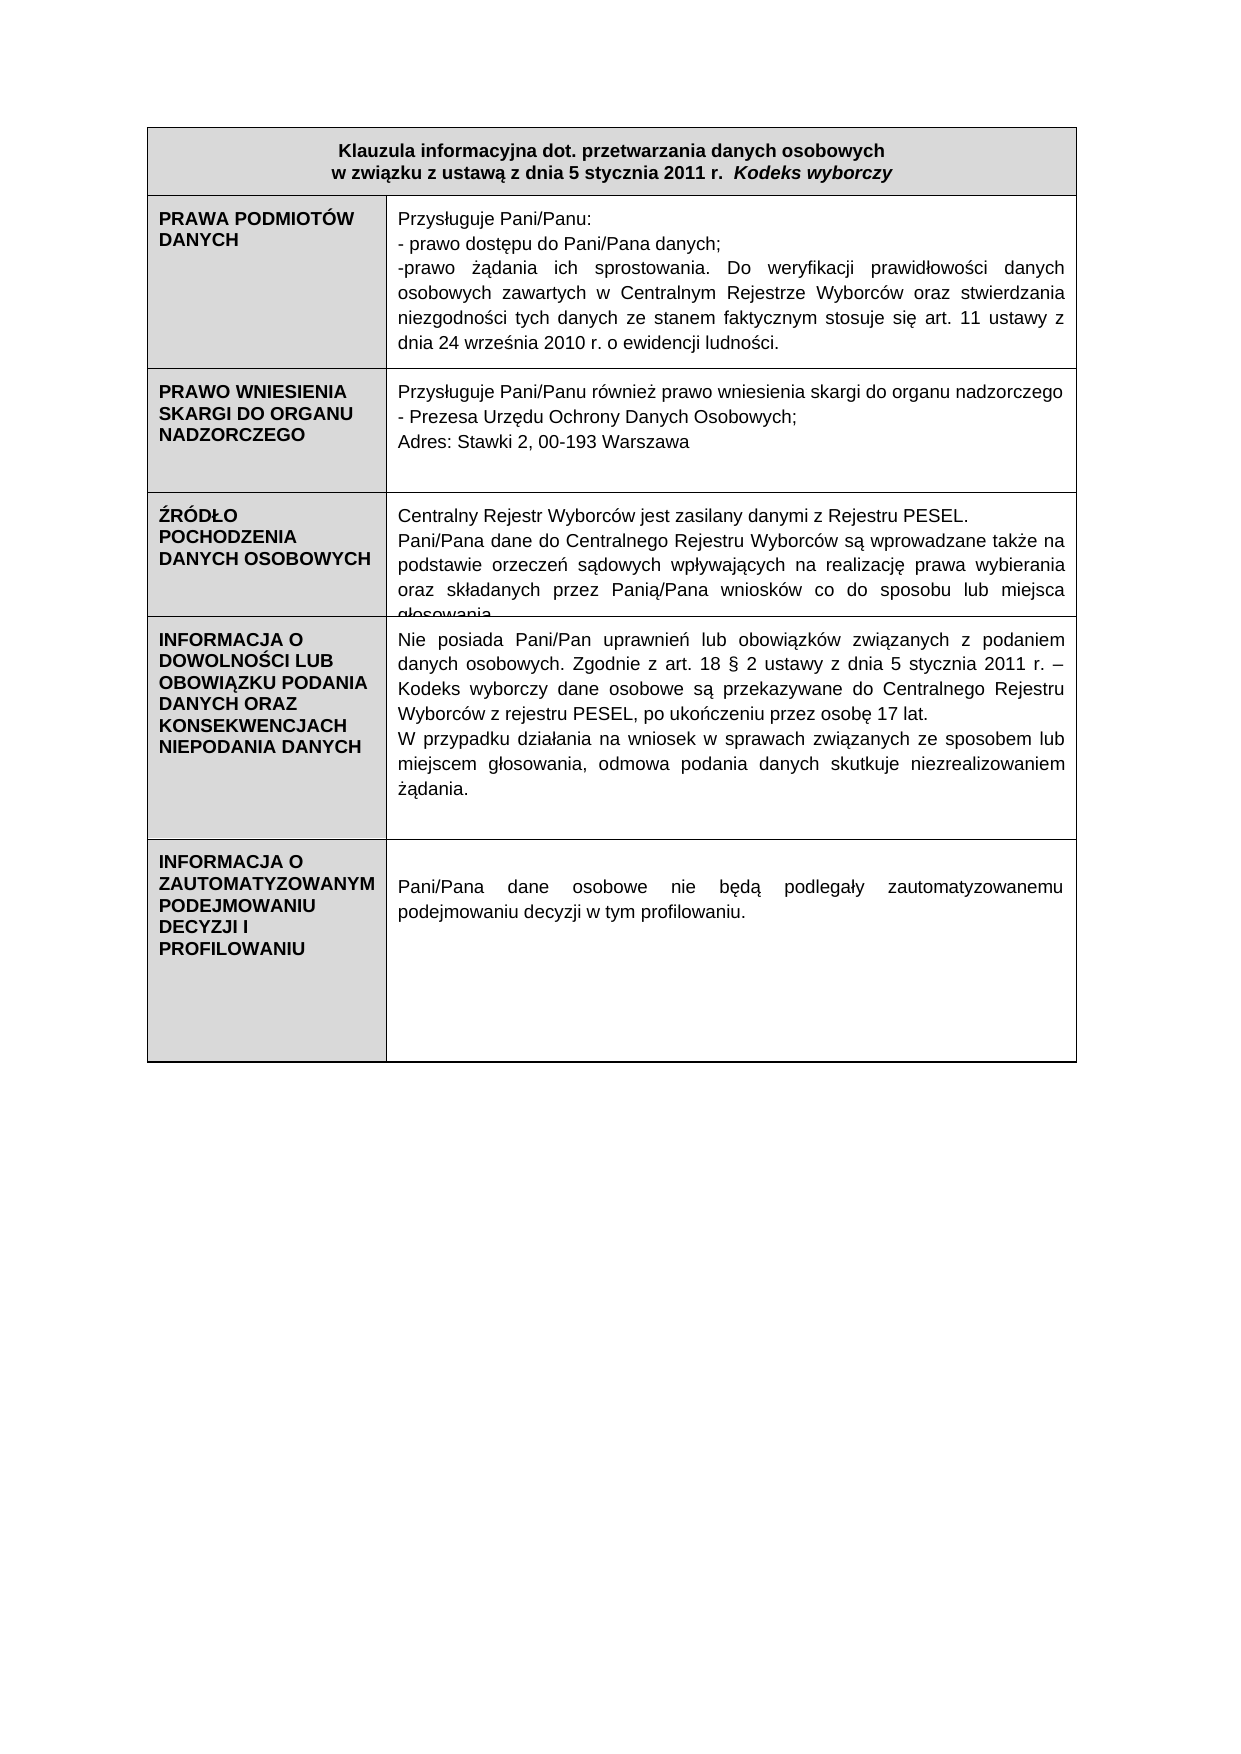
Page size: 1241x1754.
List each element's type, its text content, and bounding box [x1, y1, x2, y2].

table_cell Centralny Rejestr Wyborców jest zasilany danymi z Rejestru PESEL. Pani/Pana dane do Centralnego Rejestru Wyborców są wprowadzane także na podstawie orzeczeń sądowych wpływających na realizację prawa wybierania oraz składanych przez Panią/Pana wniosków co do sposobu lub miejsca głosowania. [387, 493, 1076, 616]
table_cell INFORMACJA O DOWOLNOŚCI LUB OBOWIĄZKU PODANIA DANYCH ORAZ KONSEKWENCJACH NIEPODANIA DANYCH [148, 617, 386, 838]
table_cell Pani/Pana dane osobowe nie będą podlegały zautomatyzowanemu podejmowaniu decyzji w tym profilowaniu. [387, 840, 1076, 1061]
table_cell Nie posiada Pani/Pan uprawnień lub obowiązków związanych z podaniem danych osobowych. Zgodnie z art. 18 § 2 ustawy z dnia 5 stycznia 2011 r. – Kodeks wyborczy dane osobowe są przekazywane do Centralnego Rejestru Wyborców z rejestru PESEL, po ukończeniu przez osobę 17 lat. W przypadku działania na wniosek w sprawach związanych ze sposobem lub miejscem głosowania, odmowa podania danych skutkuje niezrealizowaniem żądania. [387, 617, 1076, 838]
table_cell PRAWO WNIESIENIA SKARGI DO ORGANU NADZORCZEGO [148, 369, 386, 492]
table_cell Przysługuje Pani/Panu również prawo wniesienia skargi do organu nadzorczego - Prezesa Urzędu Ochrony Danych Osobowych; Adres: Stawki 2, 00-193 Warszawa [387, 369, 1076, 492]
table_cell PRAWA PODMIOTÓW DANYCH [148, 196, 386, 368]
table_cell Przysługuje Pani/Panu: - prawo dostępu do Pani/Pana danych; -prawo żądania ich sprostowania. Do weryfikacji prawidłowości danych osobowych zawartych w Centralnym Rejestrze Wyborców oraz stwierdzania niezgodności tych danych ze stanem faktycznym stosuje się art. 11 ustawy z dnia 24 września 2010 r. o ewidencji ludności. [387, 196, 1076, 368]
table_cell ŹRÓDŁO POCHODZENIA DANYCH OSOBOWYCH [148, 493, 386, 616]
table_header Klauzula informacyjna dot. przetwarzania danych osobowych w związku z ustawą z dnia 5 stycznia 2011 r. Kodeks wyborczy [148, 128, 1076, 195]
table_cell INFORMACJA O ZAUTOMATYZOWANYM PODEJMOWANIU DECYZJI I PROFILOWANIU [148, 840, 386, 1061]
